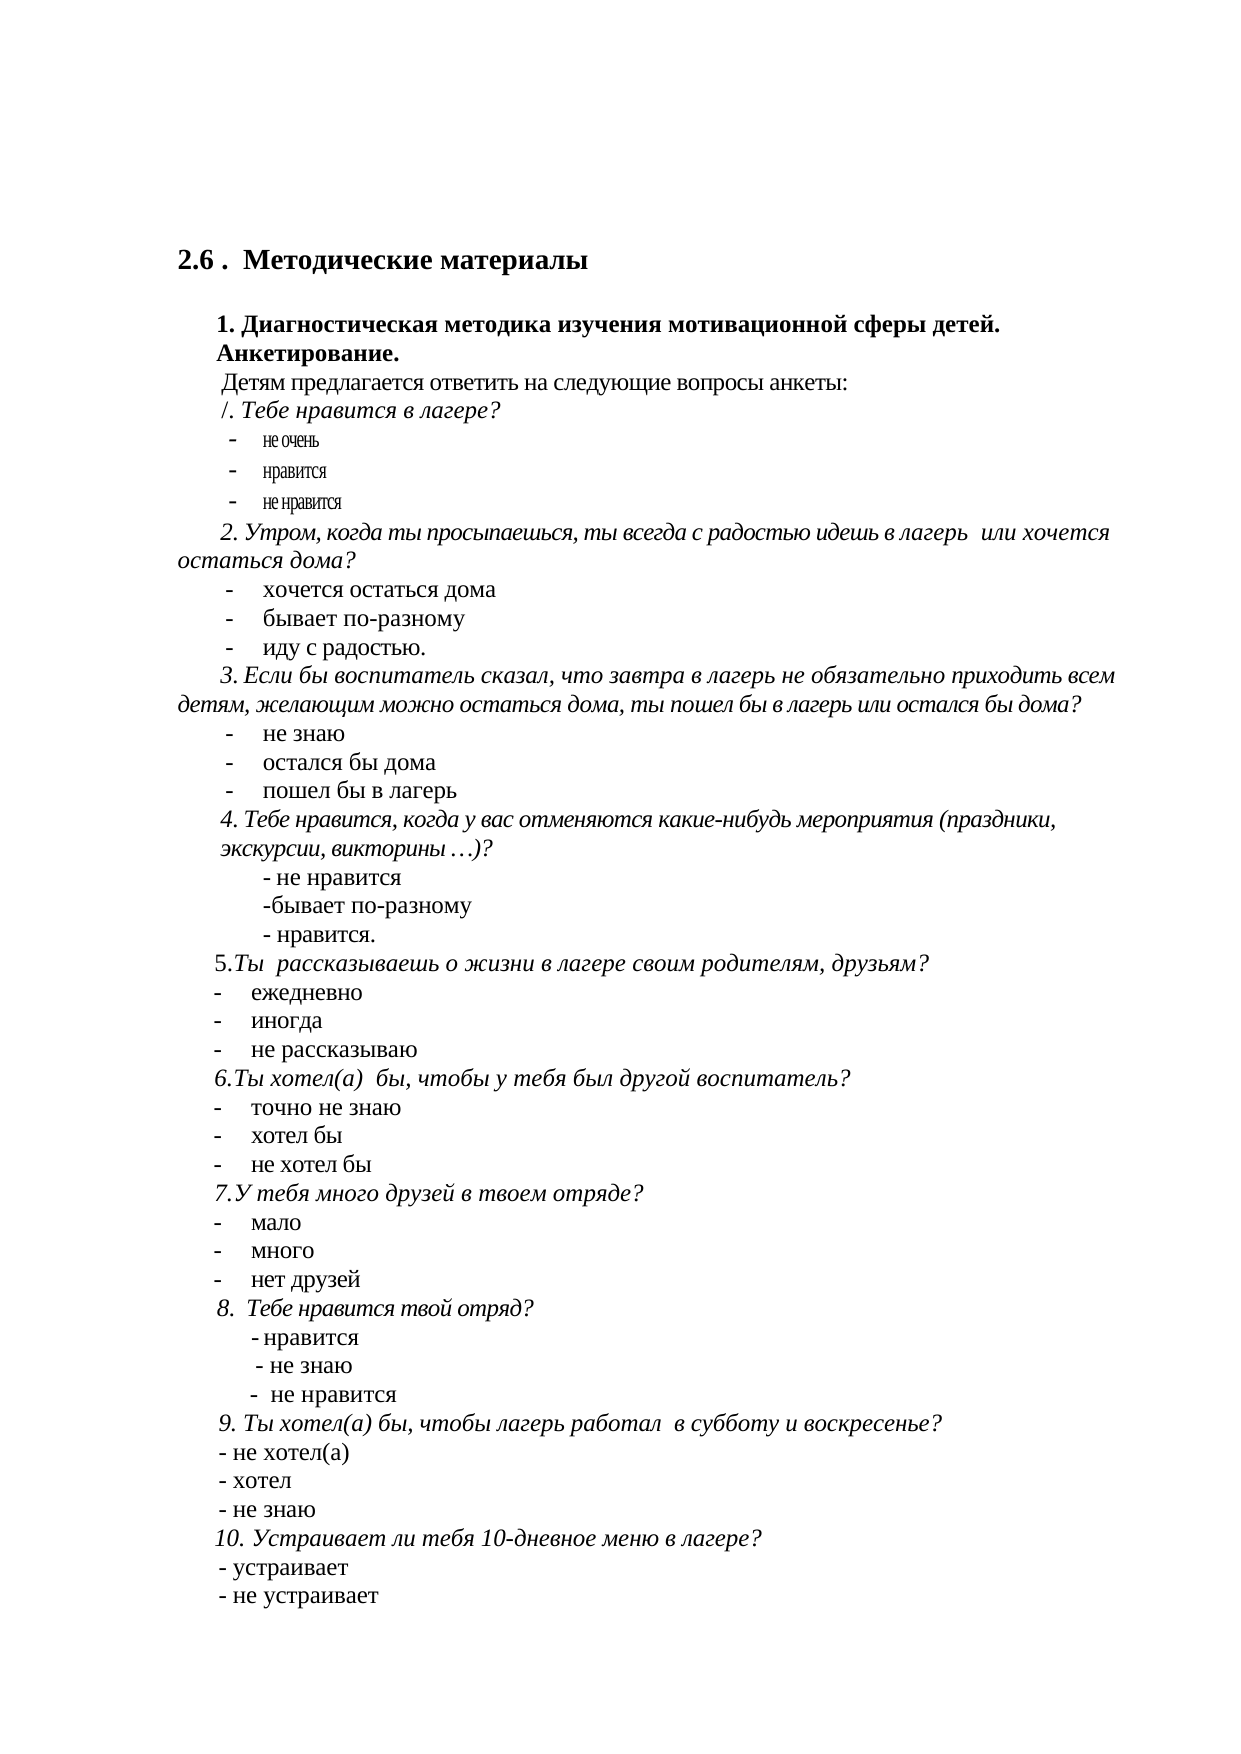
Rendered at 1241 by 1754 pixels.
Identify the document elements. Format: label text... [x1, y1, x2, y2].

text - не хотел(а) [218, 1437, 1152, 1466]
text 1. Диагностическая методика изучения мотивационной сферы детей. Анкетирование. [216, 309, 1152, 367]
list не хотел бы [213, 1149, 1152, 1178]
text - хотел [218, 1466, 1152, 1494]
list бывает по-разному [225, 603, 1152, 632]
list хочется остаться дома [225, 574, 1152, 603]
text - нравится. [251, 919, 1152, 948]
list не нравится [225, 486, 1152, 517]
list пошел бы в лагерь [225, 776, 1152, 804]
text - не нравится [218, 1379, 1152, 1408]
text 2. Утром, когда ты просыпаешься, ты всегда с радостью идешь в лагерь или хочется остаться дома? [177, 517, 1152, 574]
text - не знаю [218, 1351, 1152, 1379]
text 9. Ты хотел(а) бы, чтобы лагерь работал в субботу и воскресенье? [218, 1408, 1152, 1437]
text - не нравится [263, 862, 1152, 891]
list хотел бы [213, 1121, 1152, 1149]
text Детям предлагается ответить на следующие вопросы анкеты: [221, 367, 1152, 396]
list точно не знаю [213, 1092, 1152, 1121]
text 2.6 . Методические материалы [177, 242, 1152, 276]
text - не устраивает [218, 1581, 1152, 1609]
list ежедневно [213, 977, 1152, 1006]
text 8. Тебе нравится твой отряд? [217, 1293, 1152, 1322]
text /. Тебе нравится в лагере? [221, 396, 1152, 424]
text - устраивает [218, 1552, 1152, 1581]
text -бывает по-разному [263, 891, 1152, 919]
text 5. Ты рассказываешь о жизни в лагере своим родителям, друзьям? [214, 948, 1152, 977]
list много [213, 1236, 1152, 1264]
list мало [213, 1207, 1152, 1236]
list остался бы дома [225, 747, 1152, 776]
text 10. Устраивает ли тебя 10-дневное меню в лагере? [177, 1523, 1152, 1552]
list иду с радостью. [225, 632, 1152, 661]
list нет друзей [213, 1264, 1152, 1293]
list не рассказываю [213, 1034, 1152, 1063]
list иногда [213, 1006, 1152, 1034]
text - не знаю [218, 1494, 1152, 1523]
list нравится [225, 455, 1152, 486]
list не очень [225, 424, 1152, 455]
text - нравится [251, 1322, 1152, 1351]
text 3. Если бы воспитатель сказал, что завтра в лагерь не обязательно приходить всем детям, желающим можно остаться дома, ты пошел бы в лагерь или остался бы дома? [177, 661, 1152, 718]
text 7. У тебя много друзей в твоем отряде? [214, 1178, 1152, 1207]
text 6. Ты хотел(а) бы, чтобы у тебя был другой воспитатель? [214, 1063, 1152, 1092]
list не знаю [225, 718, 1152, 747]
text 4. Тебе нравится, когда у вас отменяются какие-нибудь мероприятия (праздники, экскурсии, викторины …)? [220, 804, 1152, 862]
